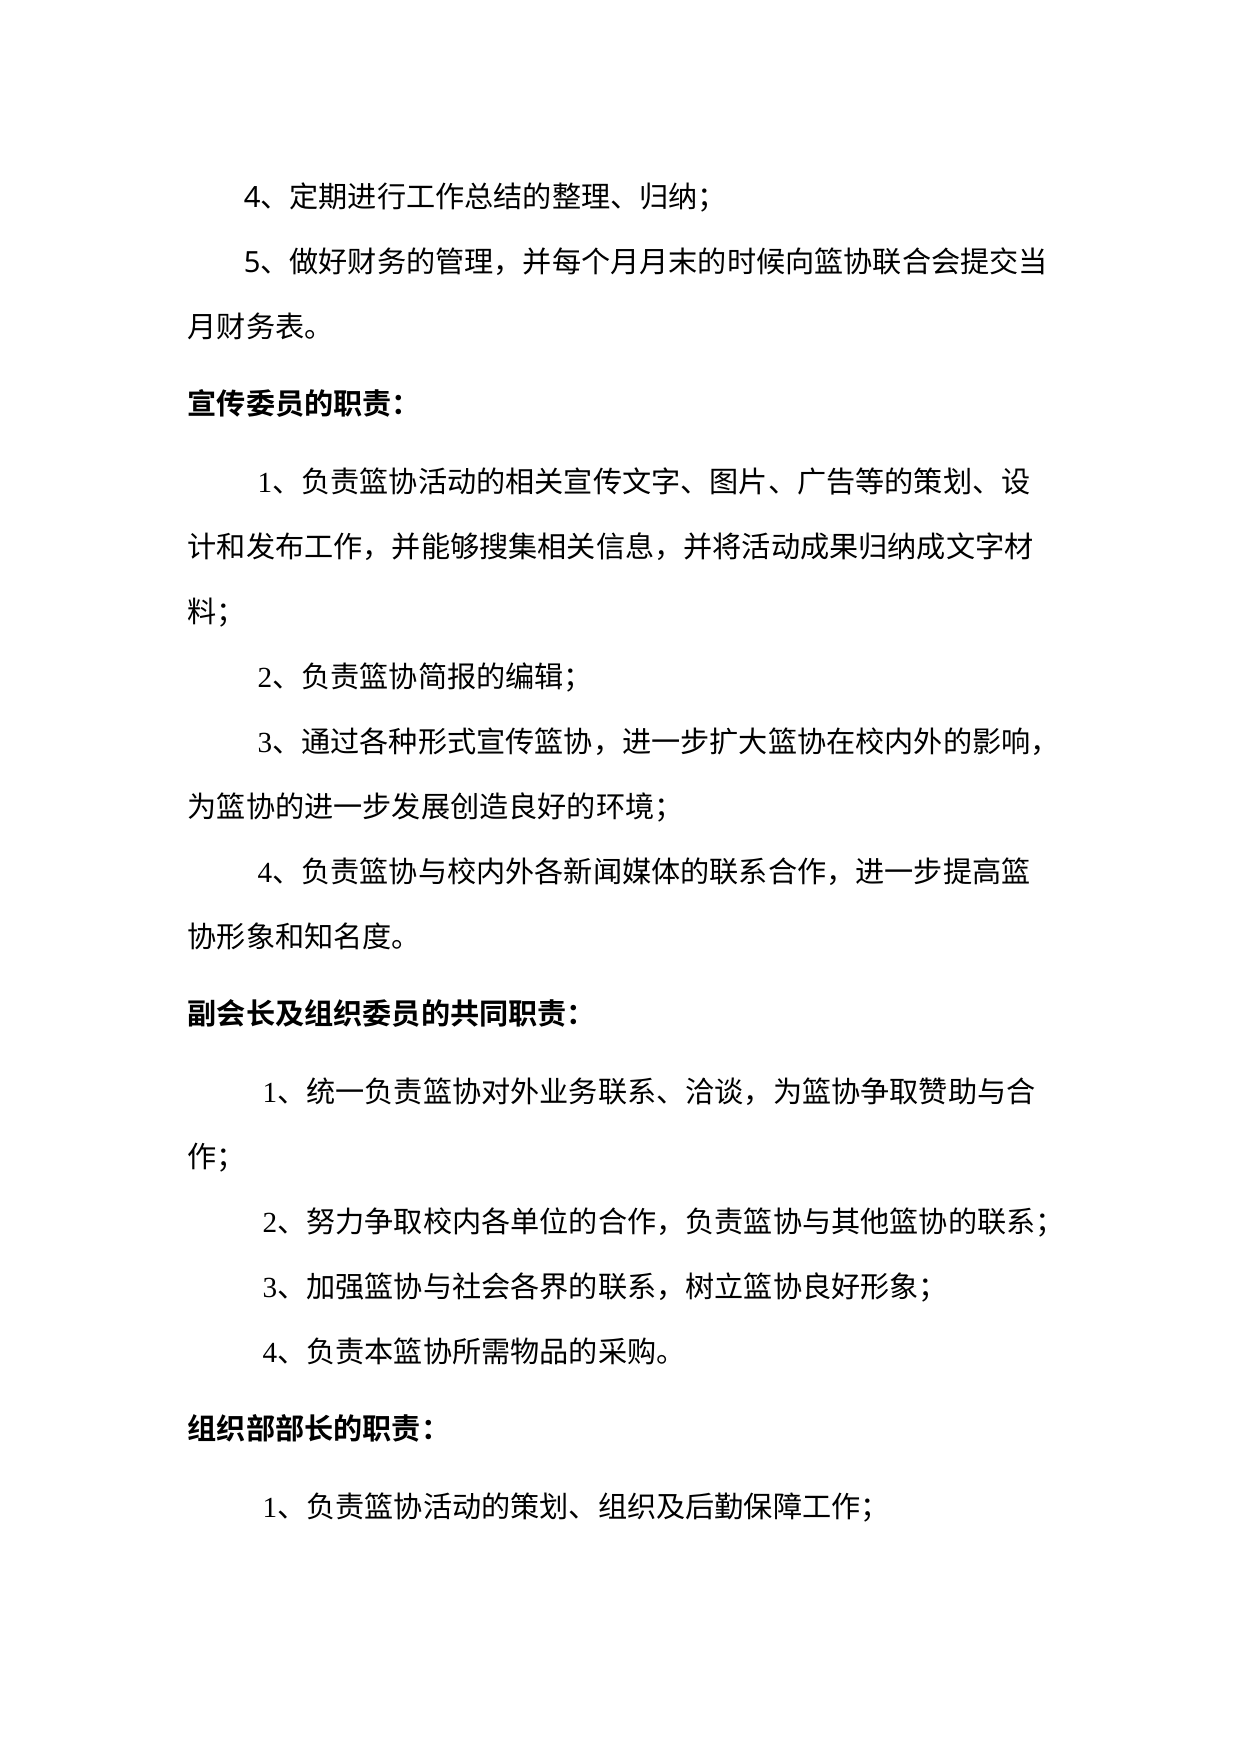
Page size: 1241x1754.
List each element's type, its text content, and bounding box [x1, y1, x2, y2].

text 4、负责本篮协所需物品的采购。 [187, 1317, 1053, 1382]
text 5、做好财务的管理，并每个月月末的时候向篮协联合会提交当月财务表。 [187, 227, 1053, 357]
text 1、负责篮协活动的策划、组织及后勤保障工作； [187, 1472, 1053, 1537]
text 3、通过各种形式宣传篮协，进一步扩大篮协在校内外的影响，为篮协的进一步发展创造良好的环境； [187, 707, 1053, 837]
text 4、定期进行工作总结的整理、归纳； [187, 162, 1053, 227]
text 副会长及组织委员的共同职责： [187, 979, 1053, 1044]
text 4、负责篮协与校内外各新闻媒体的联系合作，进一步提高篮协形象和知名度。 [187, 837, 1053, 967]
text 1、负责篮协活动的相关宣传文字、图片、广告等的策划、设计和发布工作，并能够搜集相关信息，并将活动成果归纳成文字材料； [187, 447, 1053, 642]
text 2、负责篮协简报的编辑； [187, 642, 1053, 707]
text 1、统一负责篮协对外业务联系、洽谈，为篮协争取赞助与合作； [187, 1057, 1053, 1187]
text 组织部部长的职责： [187, 1394, 1053, 1459]
text 宣传委员的职责： [187, 369, 1053, 434]
text 2、努力争取校内各单位的合作，负责篮协与其他篮协的联系； [187, 1187, 1053, 1252]
text 3、加强篮协与社会各界的联系，树立篮协良好形象； [187, 1252, 1053, 1317]
